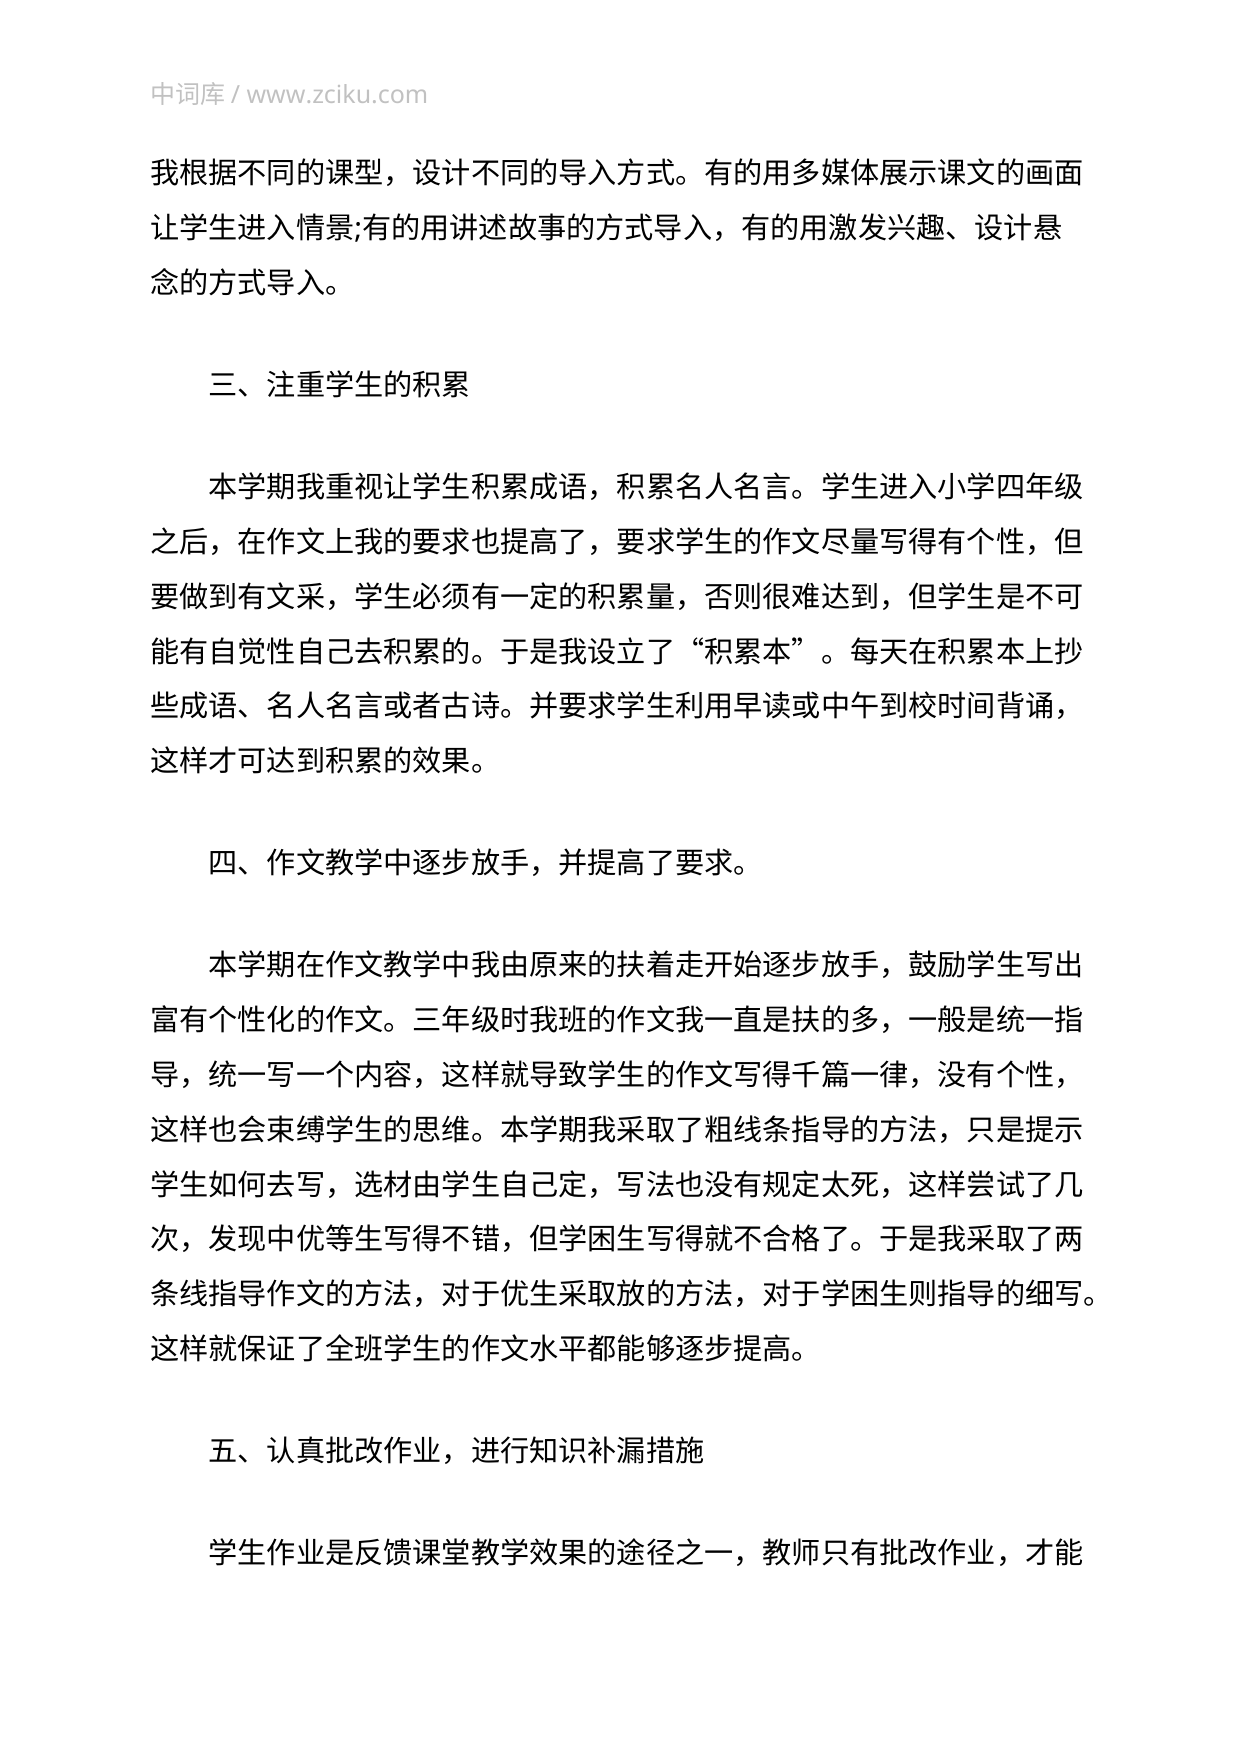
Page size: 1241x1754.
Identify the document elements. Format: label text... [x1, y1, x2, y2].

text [150, 1529, 1090, 1572]
text 五、认真批改作业，进行知识补漏措施 [150, 1427, 1090, 1470]
text 本学期在作文教学中我由原来的扶着走开始逐步放手，鼓励学生写出富有个性化的作文。三年级时我班的作文我一直是扶的多，一般是统一指导，统一写一个内容，这样就导致学生的作文写得千篇一律，没有个性，这样也会束缚学生的思维。本学期我采取了粗线条指导的方法，只是提示学生如何去写，选材由学生自己定，写法也没有规定太死，这样尝试了几次，发现中优等生写得不错，但学困生写得就不合格了。于是我采取了两条线指导作文的方法，对于优生采取放的方法，对于学困生则指导的细写。这样就保证了全班学生的作文水平都能够逐步提高。 [150, 941, 1090, 1368]
text 本学期我重视让学生积累成语，积累名人名言。学生进入小学四年级之后，在作文上我的要求也提高了，要求学生的作文尽量写得有个性，但要做到有文采，学生必须有一定的积累量，否则很难达到，但学生是不可能有自觉性自己去积累的。于是我设立了“积累本”。每天在积累本上抄些成语、名人名言或者古诗。并要求学生利用早读或中午到校时间背诵，这样才可达到积累的效果。 [150, 463, 1090, 780]
text 四、作文教学中逐步放手，并提高了要求。 [150, 840, 1090, 882]
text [150, 150, 1090, 302]
text 三、注重学生的积累 [150, 362, 1090, 404]
